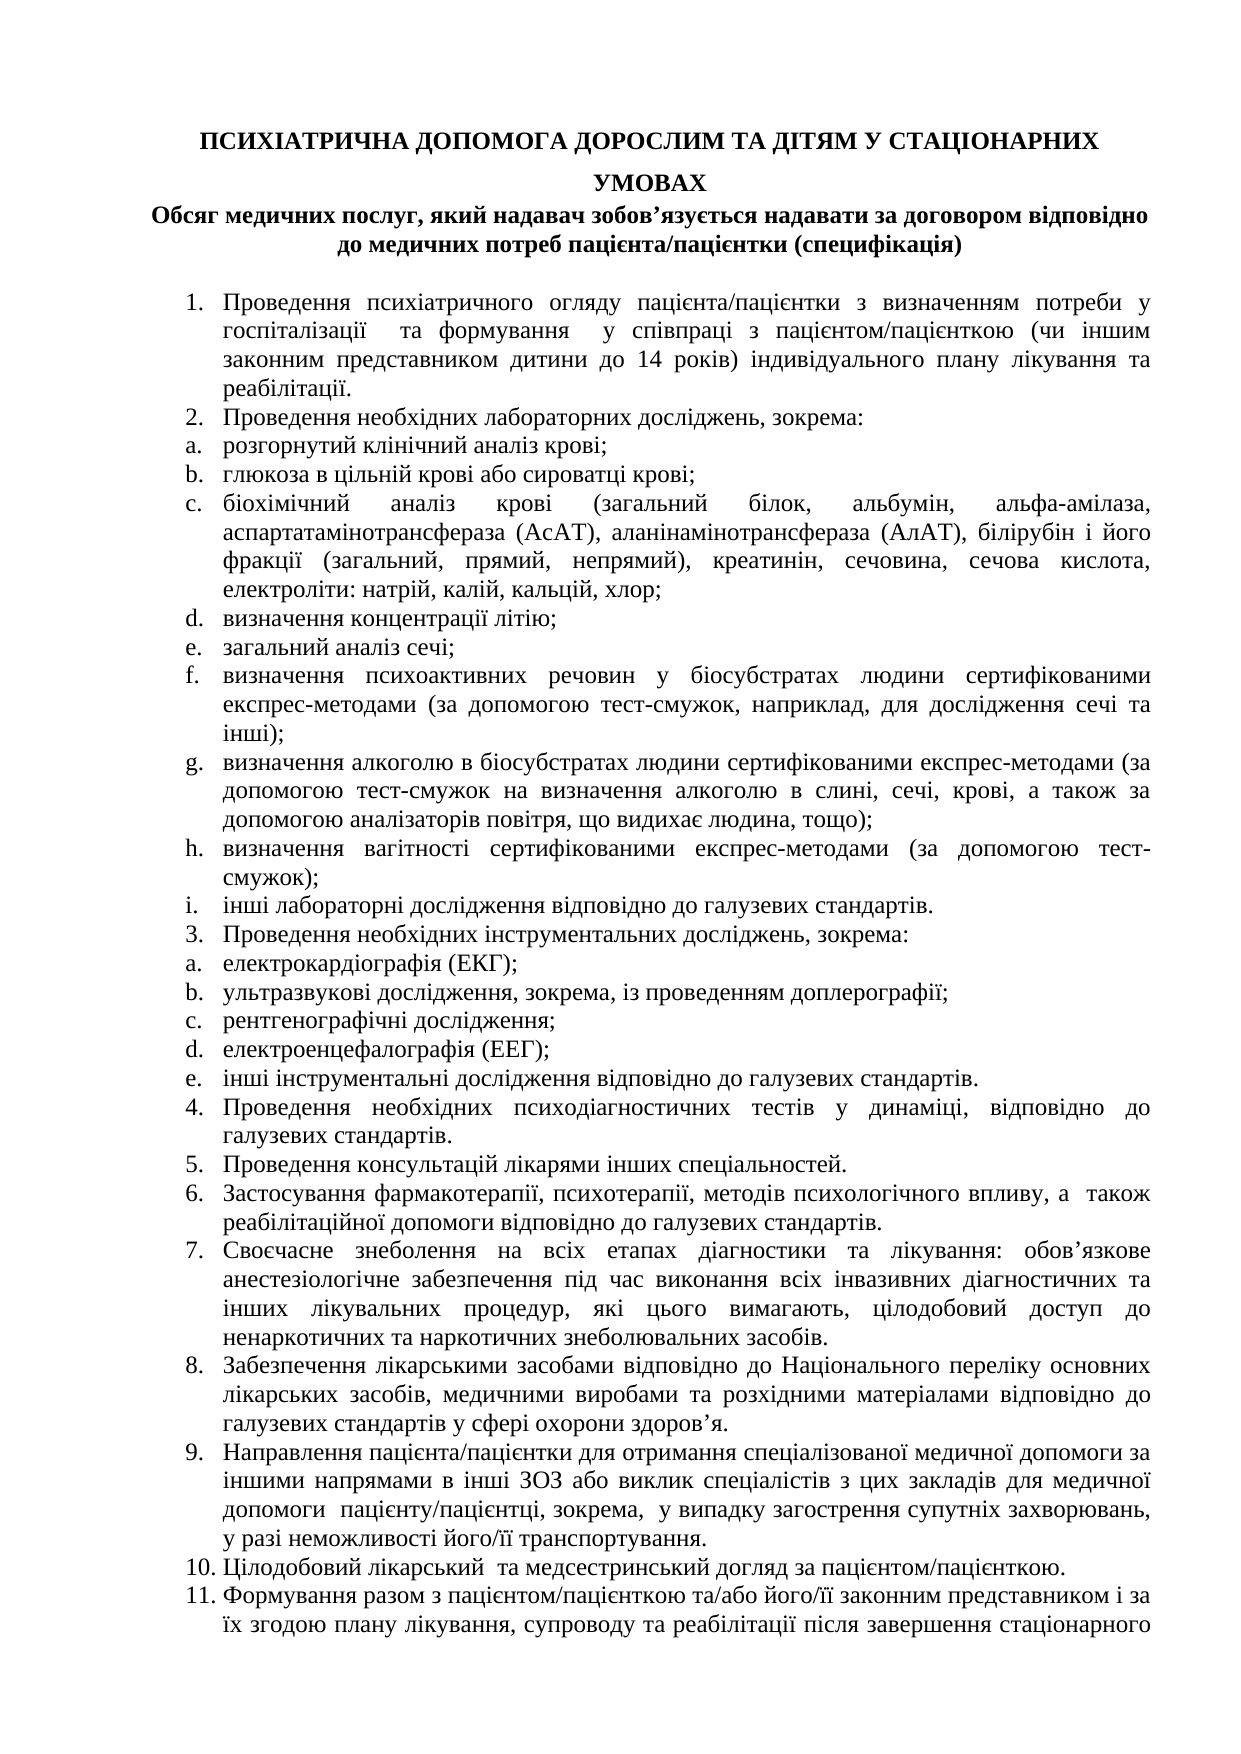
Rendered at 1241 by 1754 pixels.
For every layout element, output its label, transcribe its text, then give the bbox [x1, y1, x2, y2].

list електрокардіографія (ЕКГ); [185, 948, 1152, 977]
subtitle ПСИХІАТРИЧНА ДОПОМОГА ДОРОСЛИМ ТА ДІТЯМ У СТАЦІОНАРНИХ УМОВАХ [148, 126, 1152, 201]
list визначення алкоголю в біосубстратах людини сертифікованими експрес-методами (за допомогою тест-смужок на визначення алкоголю в слині, сечі, крові, а також за допомогою аналізаторів повітря, що видихає людина, тощо); [185, 747, 1152, 833]
list електроенцефалографія (ЕЕГ); [185, 1034, 1152, 1063]
list глюкоза в цільній крові або сироватці крові; [185, 459, 1152, 488]
list Цілодобовий лікарський та медсестринський догляд за пацієнтом/пацієнткою. [185, 1552, 1152, 1581]
list Проведення необхідних інструментальних досліджень, зокрема: [185, 919, 1152, 948]
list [185, 1581, 1152, 1638]
list Проведення психіатричного огляду пацієнта/пацієнтки з визначенням потреби у госпіталізації та формування у співпраці з пацієнтом/пацієнткою (чи іншим законним представником дитини до 14 років) індивідуального плану лікування та реабілітації. [185, 287, 1152, 402]
list рентгенографічні дослідження; [185, 1006, 1152, 1034]
list Проведення необхідних психодіагностичних тестів у динаміці, відповідно до галузевих стандартів. [185, 1092, 1152, 1149]
list розгорнутий клінічний аналіз крові; [185, 431, 1152, 459]
list Забезпечення лікарськими засобами відповідно до Національного переліку основних лікарських засобів, медичними виробами та розхідними матеріалами відповідно до галузевих стандартів у сфері охорони здоров’я. [185, 1351, 1152, 1437]
list Проведення необхідних лабораторних досліджень, зокрема: [185, 402, 1152, 431]
list інші інструментальні дослідження відповідно до галузевих стандартів. [185, 1063, 1152, 1092]
list визначення концентрації літію; [185, 603, 1152, 632]
list Направлення пацієнта/пацієнтки для отримання спеціалізованої медичної допомоги за іншими напрямами в інші ЗОЗ або виклик спеціалістів з цих закладів для медичної допомоги пацієнту/пацієнтці, зокрема, у випадку загострення супутніх захворювань, у разі неможливості його/її транспортування. [185, 1437, 1152, 1552]
list Проведення консультацій лікарями інших спеціальностей. [185, 1149, 1152, 1178]
list визначення психоактивних речовин у біосубстратах людини сертифікованими експрес-методами (за допомогою тест-смужок, наприклад, для дослідження сечі та інші); [185, 661, 1152, 747]
list загальний аналіз сечі; [185, 632, 1152, 661]
list визначення вагітності сертифікованими експрес-методами (за допомогою тест-смужок); [185, 833, 1152, 891]
list Своєчасне знеболення на всіх етапах діагностики та лікування: обов’язкове анестезіологічне забезпечення під час виконання всіх інвазивних діагностичних та інших лікувальних процедур, які цього вимагають, цілодобовий доступ до ненаркотичних та наркотичних знеболювальних засобів. [185, 1236, 1152, 1351]
list інші лабораторні дослідження відповідно до галузевих стандартів. [185, 891, 1152, 919]
list ультразвукові дослідження, зокрема, із проведенням доплерографії; [185, 977, 1152, 1006]
list Застосування фармакотерапії, психотерапії, методів психологічного впливу, а також реабілітаційної допомоги відповідно до галузевих стандартів. [185, 1178, 1152, 1236]
list біохімічний аналіз крові (загальний білок, альбумін, альфа-амілаза, аспартатамінотрансфераза (АсАТ), аланінамінотрансфераза (АлАТ), білірубін і його фракції (загальний, прямий, непрямий), креатинін, сечовина, сечова кислота, електроліти: натрій, калій, кальцій, хлор; [185, 488, 1152, 603]
text Обсяг медичних послуг, який надавач зобов’язується надавати за договором відповідно до медичних потреб пацієнта/пацієнтки (специфікація) [148, 201, 1152, 258]
